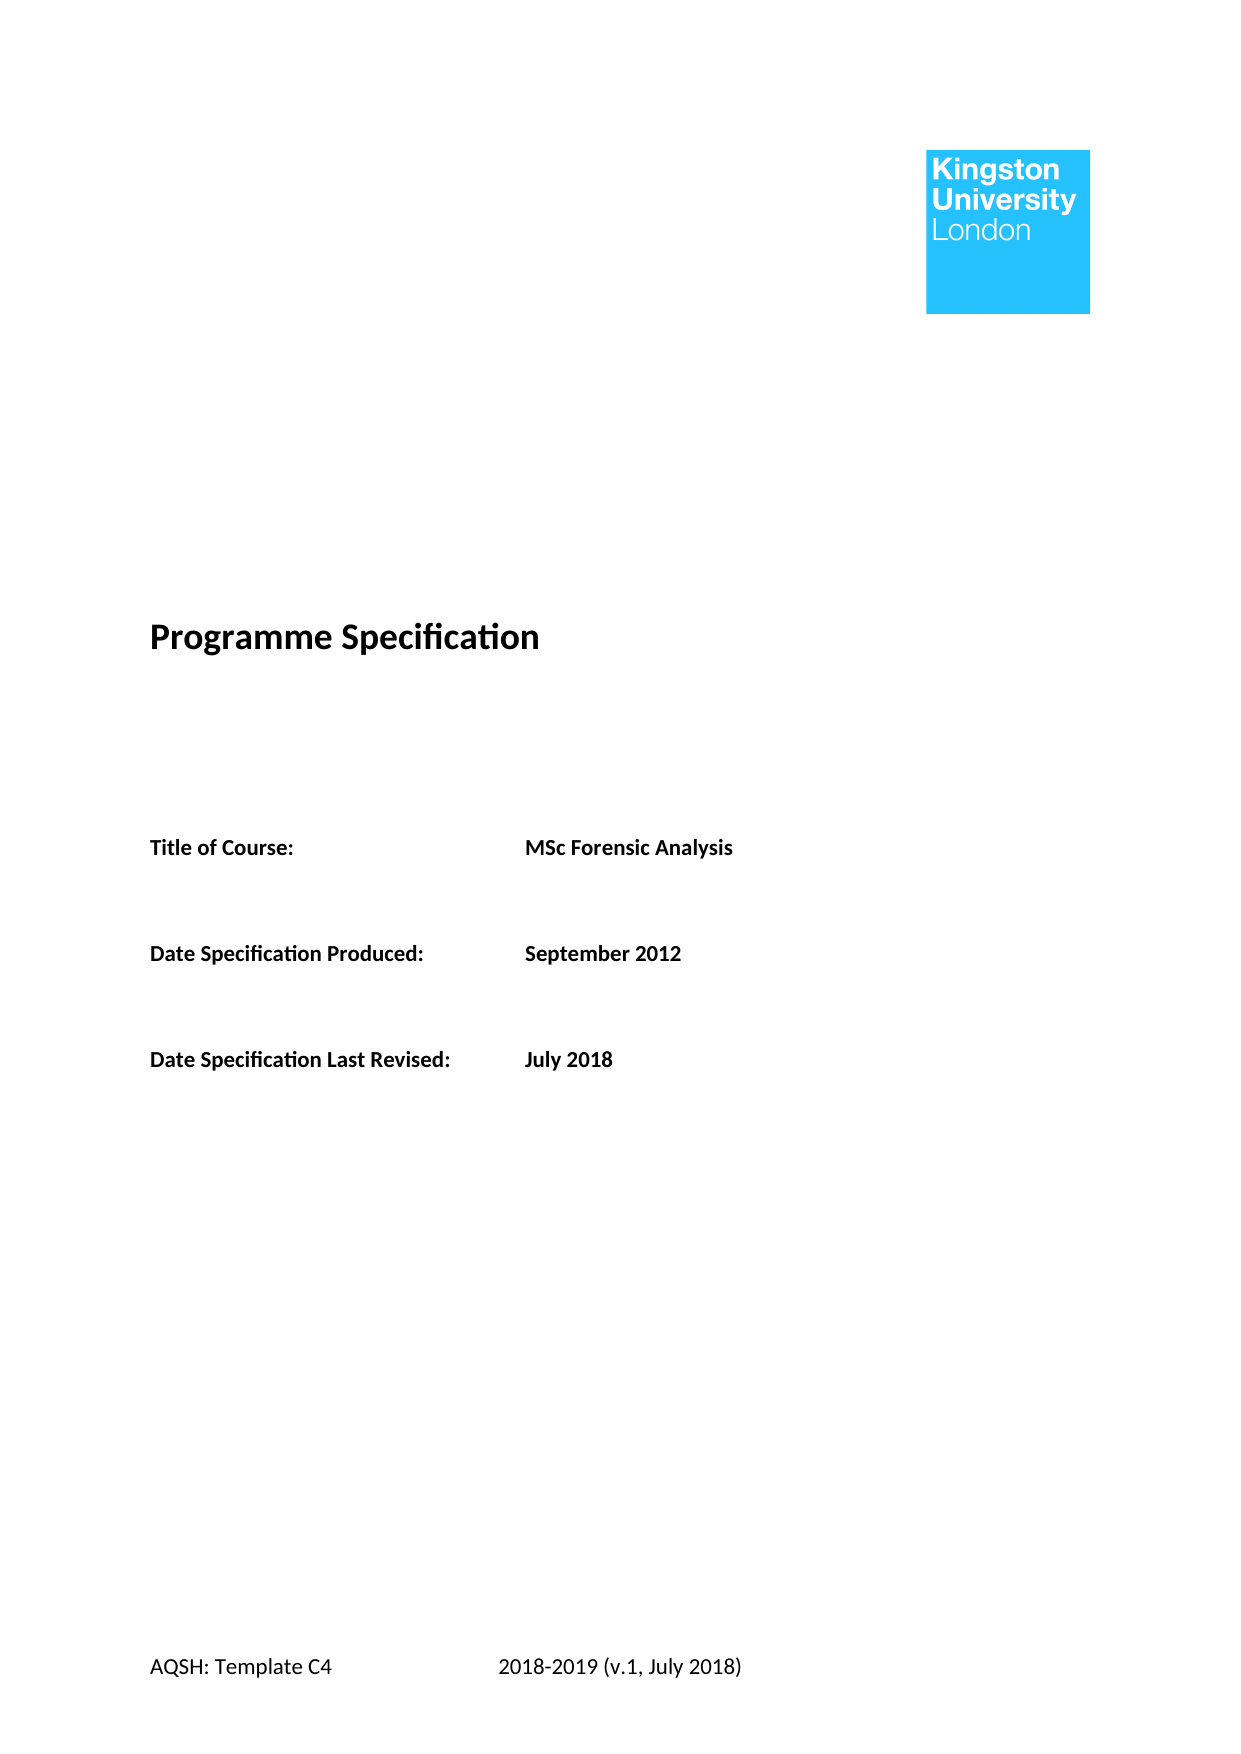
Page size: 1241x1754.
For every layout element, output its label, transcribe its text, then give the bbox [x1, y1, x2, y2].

text Date Specification Last Revised: July 2018 [150, 1045, 1090, 1073]
text Programme Specification [150, 613, 1090, 658]
text Title of Course: MSc Forensic Analysis [150, 833, 1090, 861]
text Date Specification Produced: September 2012 [150, 939, 1090, 967]
picture [926, 150, 1091, 314]
